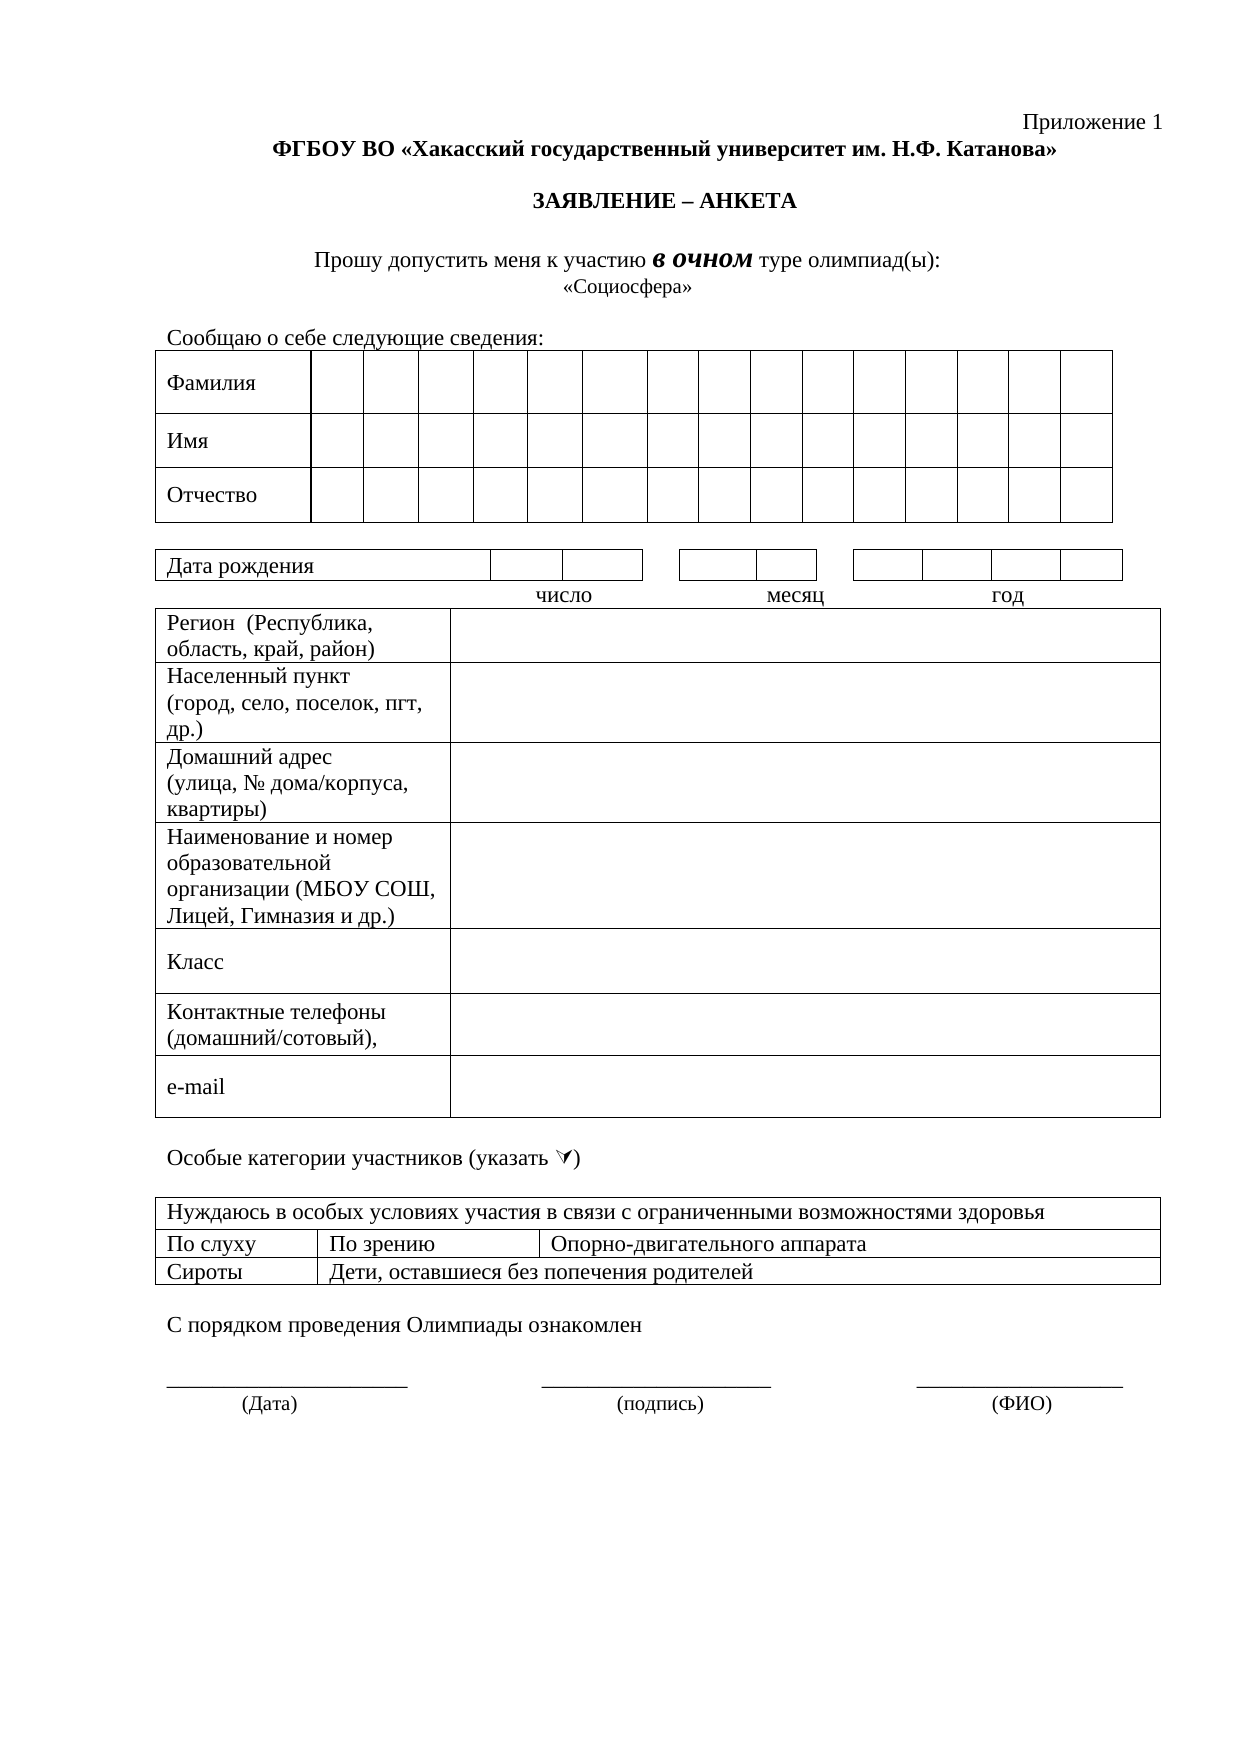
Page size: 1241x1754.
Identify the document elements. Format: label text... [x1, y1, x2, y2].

table_cell [312, 414, 363, 467]
table_header [923, 550, 991, 580]
table_cell Сироты [156, 1258, 317, 1284]
table_cell [1009, 468, 1060, 522]
table_header [528, 351, 582, 412]
table_header [906, 351, 957, 412]
table_cell [312, 468, 363, 522]
table_header [817, 549, 853, 580]
table_cell [854, 414, 905, 467]
text Сообщаю о себе следующие сведения: [167, 324, 1163, 350]
table_header [312, 351, 363, 412]
table_cell [451, 743, 1160, 822]
table_cell [419, 414, 473, 467]
table_cell [583, 414, 647, 467]
text ЗАЯВЛЕНИЕ – АНКЕТА [167, 187, 1163, 214]
table_cell [474, 468, 527, 522]
table_cell [583, 468, 647, 522]
table_cell [906, 468, 957, 522]
table_cell e-mail [156, 1056, 450, 1117]
table_header Дата рождения [156, 550, 490, 580]
table_cell Населенный пункт (город, село, поселок, пгт, др.) [156, 663, 450, 742]
table_cell [803, 414, 853, 467]
table_cell [699, 414, 750, 467]
table_header [680, 550, 756, 580]
table_header [474, 351, 527, 412]
table_header [648, 351, 698, 412]
table_header [854, 351, 905, 412]
table_cell [699, 468, 750, 522]
table_cell Отчество [156, 468, 310, 522]
table_header [1061, 550, 1122, 580]
table_cell [364, 468, 418, 522]
table_header [491, 550, 562, 580]
table_cell [528, 414, 582, 467]
table_header [1061, 351, 1112, 412]
table_cell Домашний адрес (улица, № дома/корпуса, квартиры) [156, 743, 450, 822]
table_cell По слуху [156, 1230, 317, 1257]
text ФГБОУ ВО «Хакасский государственный университет им. Н.Ф. Катанова» [167, 135, 1163, 161]
table_cell [451, 1056, 1160, 1117]
table_cell [854, 468, 905, 522]
text Приложение 1 [167, 108, 1163, 135]
table_cell Контактные телефоны (домашний/сотовый), [156, 994, 450, 1055]
table_cell [1061, 414, 1112, 467]
table_header [451, 609, 1160, 662]
table_header [854, 550, 922, 580]
table_cell [751, 414, 802, 467]
table_header [563, 550, 642, 580]
table_cell Класс [156, 929, 450, 993]
table_cell [419, 468, 473, 522]
table_header Фамилия [156, 351, 310, 412]
table_cell [451, 823, 1160, 928]
text Прошу допустить меня к участию в очном туре олимпиад(ы): [167, 240, 1088, 274]
table_cell Наименование и номер образовательной организации (МБОУ СОШ, Лицей, Гимназия и др.) [156, 823, 450, 928]
table_cell Дети, оставшиеся без попечения родителей [318, 1258, 1160, 1284]
table_cell По зрению [318, 1230, 539, 1257]
table_cell [803, 468, 853, 522]
table_header [958, 351, 1008, 412]
table_header [992, 550, 1060, 580]
table_header Нуждаюсь в особых условиях участия в связи с ограниченными возможностями здоровья [156, 1198, 1160, 1229]
text «Социосфера» [167, 274, 1088, 298]
table_cell [451, 663, 1160, 742]
table_cell [451, 929, 1160, 993]
table_cell [648, 414, 698, 467]
table_header [364, 351, 418, 412]
table_header [699, 351, 750, 412]
table_cell [751, 468, 802, 522]
table_header [419, 351, 473, 412]
table_header [803, 351, 853, 412]
table_header [757, 550, 816, 580]
text (Дата) (подпись) (ФИО) [167, 1391, 1163, 1414]
text С порядком проведения Олимпиады ознакомлен [167, 1311, 1163, 1338]
table_header Регион (Республика, область, край, район) [156, 609, 450, 662]
table_cell [958, 468, 1008, 522]
table_cell [906, 414, 957, 467]
table_cell [958, 414, 1008, 467]
table_cell [364, 414, 418, 467]
table_header [583, 351, 647, 412]
table_cell Опорно-двигательного аппарата [540, 1230, 1160, 1257]
table_cell [648, 468, 698, 522]
table_cell [528, 468, 582, 522]
table_cell [1009, 414, 1060, 467]
table_cell [474, 414, 527, 467]
text число месяц год [462, 581, 1163, 608]
text Особые категории участников (указать ) [167, 1144, 1163, 1171]
table_header [751, 351, 802, 412]
table_header [643, 549, 679, 580]
table_cell Имя [156, 414, 310, 467]
text _____________________ ____________________ __________________ [167, 1364, 1163, 1391]
table_cell [451, 994, 1160, 1055]
table_header [1009, 351, 1060, 412]
table_cell [1061, 468, 1112, 522]
